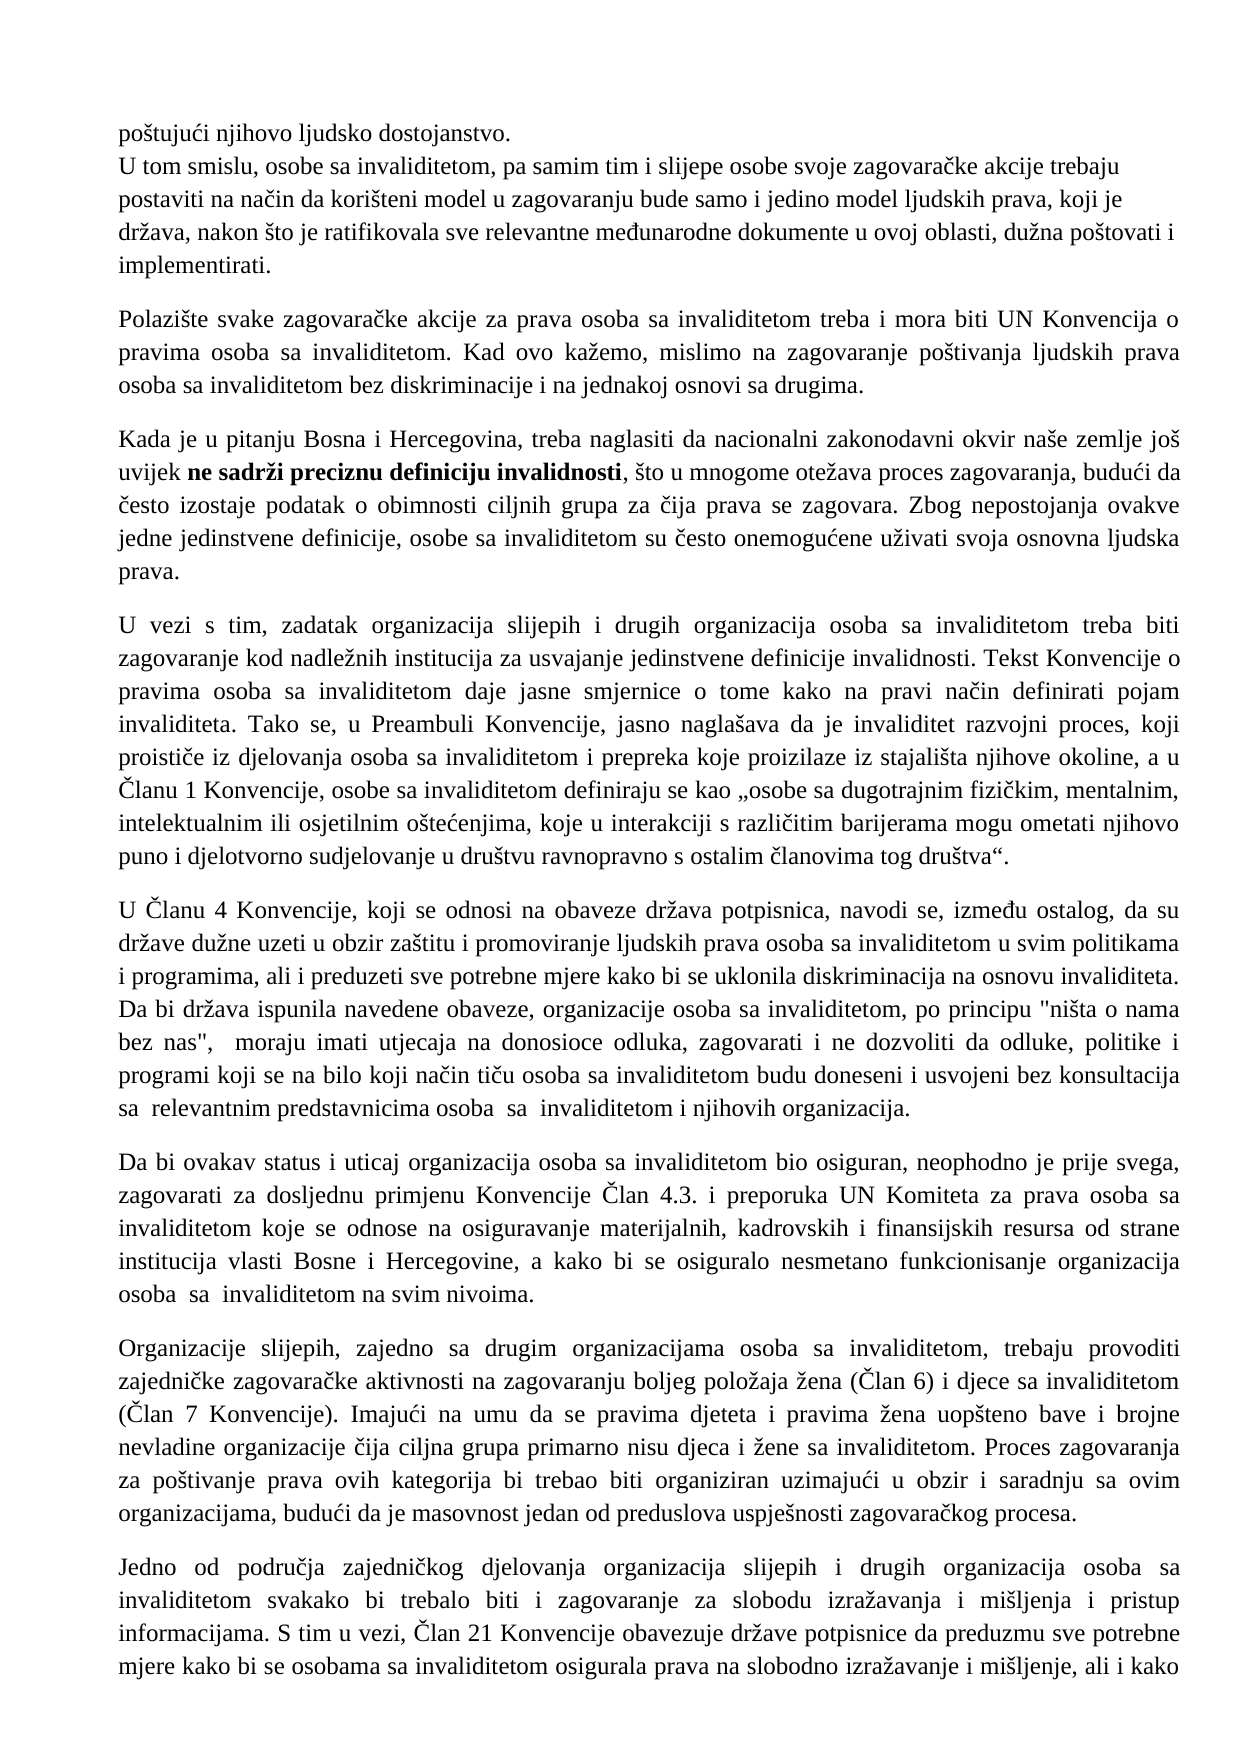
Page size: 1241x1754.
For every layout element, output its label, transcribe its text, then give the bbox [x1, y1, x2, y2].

text Da bi ovakav status i uticaj organizacija osoba sa invaliditetom bio osiguran, neophodno je prije svega, zagovarati za dosljednu primjenu Konvencije Član 4.3. i preporuka UN Komiteta za prava osoba sa invaliditetom koje se odnose na osiguravanje materijalnih, kadrovskih i finansijskih resursa od strane institucija vlasti Bosne i Hercegovine, a kako bi se osiguralo nesmetano funkcionisanje organizacija osoba sa invaliditetom na svim nivoima. [118, 1147, 1181, 1308]
text Organizacije slijepih, zajedno sa drugim organizacijama osoba sa invaliditetom, trebaju provoditi zajedničke zagovaračke aktivnosti na zagovaranju boljeg položaja žena (Član 6) i djece sa invaliditetom (Član 7 Konvencije). Imajući na umu da se pravima djeteta i pravima žena uopšteno bave i brojne nevladine organizacije čija ciljna grupa primarno nisu djeca i žene sa invaliditetom. Proces zagovaranja za poštivanje prava ovih kategorija bi trebao biti organiziran uzimajući u obzir i saradnju sa ovim organizacijama, budući da je masovnost jedan od preduslova uspješnosti zagovaračkog procesa. [118, 1333, 1181, 1527]
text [118, 1552, 1181, 1679]
text U vezi s tim, zadatak organizacija slijepih i drugih organizacija osoba sa invaliditetom treba biti zagovaranje kod nadležnih institucija za usvajanje jedinstvene definicije invalidnosti. Tekst Konvencije o pravima osoba sa invaliditetom daje jasne smjernice o tome kako na pravi način definirati pojam invaliditeta. Tako se, u Preambuli Konvencije, jasno naglašava da je invaliditet razvojni proces, koji proističe iz djelovanja osoba sa invaliditetom i prepreka koje proizilaze iz stajališta njihove okoline, a u Članu 1 Konvencije, osobe sa invaliditetom definiraju se kao „osobe sa dugotrajnim fizičkim, mentalnim, intelektualnim ili osjetilnim oštećenjima, koje u interakciji s različitim barijerama mogu ometati njihovo puno i djelotvorno sudjelovanje u društvu ravnopravno s ostalim članovima tog društva“. [118, 610, 1181, 870]
text Kada je u pitanju Bosna i Hercegovina, treba naglasiti da nacionalni zakonodavni okvir naše zemlje još uvijek ne sadrži preciznu definiciju invalidnosti, što u mnogome otežava proces zagovaranja, budući da često izostaje podatak o obimnosti ciljnih grupa za čija prava se zagovara. Zbog nepostojanja ovakve jedne jedinstvene definicije, osobe sa invaliditetom su često onemogućene uživati svoja osnovna ljudska prava. [118, 424, 1181, 585]
text Polazište svake zagovaračke akcije za prava osoba sa invaliditetom treba i mora biti UN Konvencija o pravima osoba sa invaliditetom. Kad ovo kažemo, mislimo na zagovaranje poštivanja ljudskih prava osoba sa invaliditetom bez diskriminacije i na jednakoj osnovi sa drugima. [118, 304, 1181, 399]
text U Članu 4 Konvencije, koji se odnosi na obaveze država potpisnica, navodi se, između ostalog, da su države dužne uzeti u obzir zaštitu i promoviranje ljudskih prava osoba sa invaliditetom u svim politikama i programima, ali i preduzeti sve potrebne mjere kako bi se uklonila diskriminacija na osnovu invaliditeta. Da bi država ispunila navedene obaveze, organizacije osoba sa invaliditetom, po principu "ništa o nama bez nas", moraju imati utjecaja na donosioce odluka, zagovarati i ne dozvoliti da odluke, politike i programi koji se na bilo koji način tiču osoba sa invaliditetom budu doneseni i usvojeni bez konsultacija sa relevantnim predstavnicima osoba sa invaliditetom i njihovih organizacija. [118, 895, 1181, 1122]
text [118, 118, 1181, 279]
